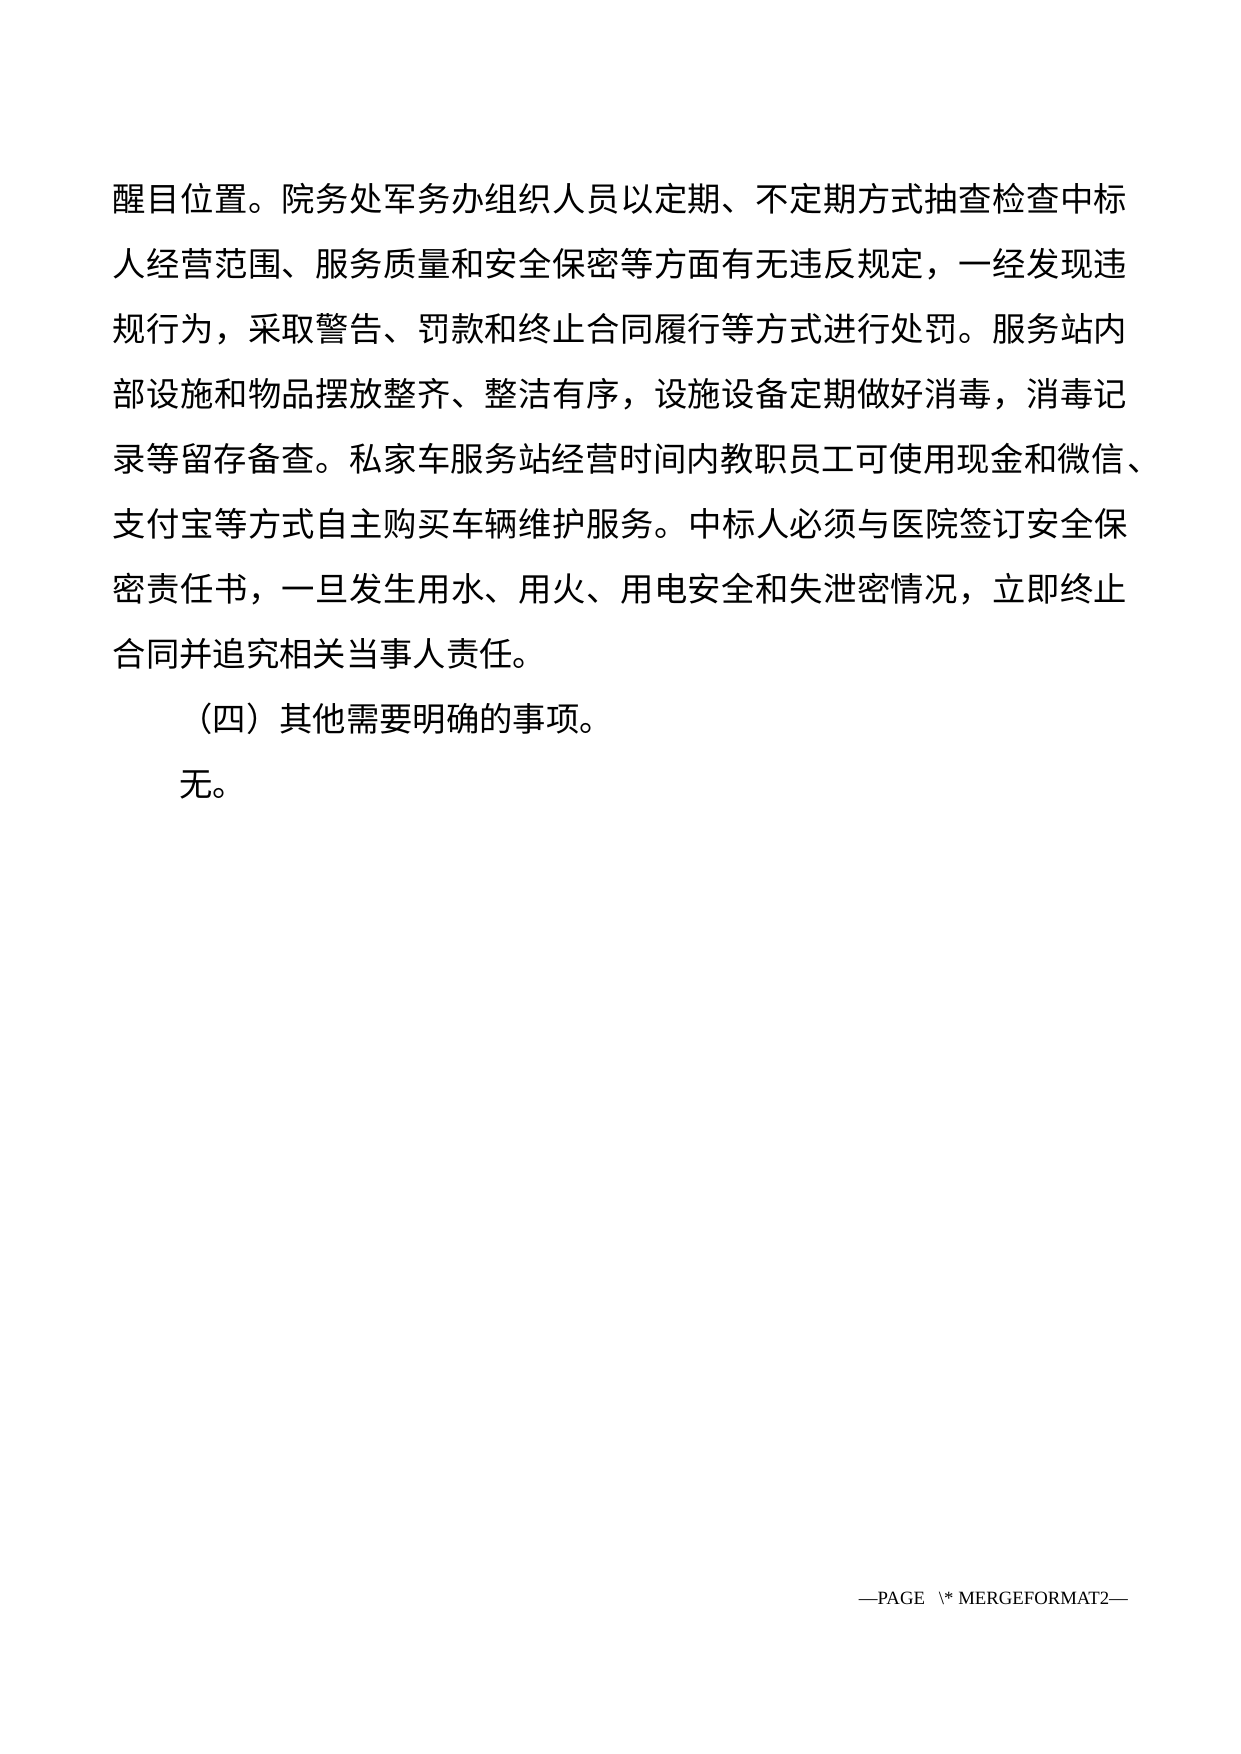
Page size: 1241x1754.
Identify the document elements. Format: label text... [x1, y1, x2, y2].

text （四）其他需要明确的事项。 [112, 685, 1128, 750]
text 无。 [112, 750, 1128, 815]
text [112, 165, 1128, 685]
